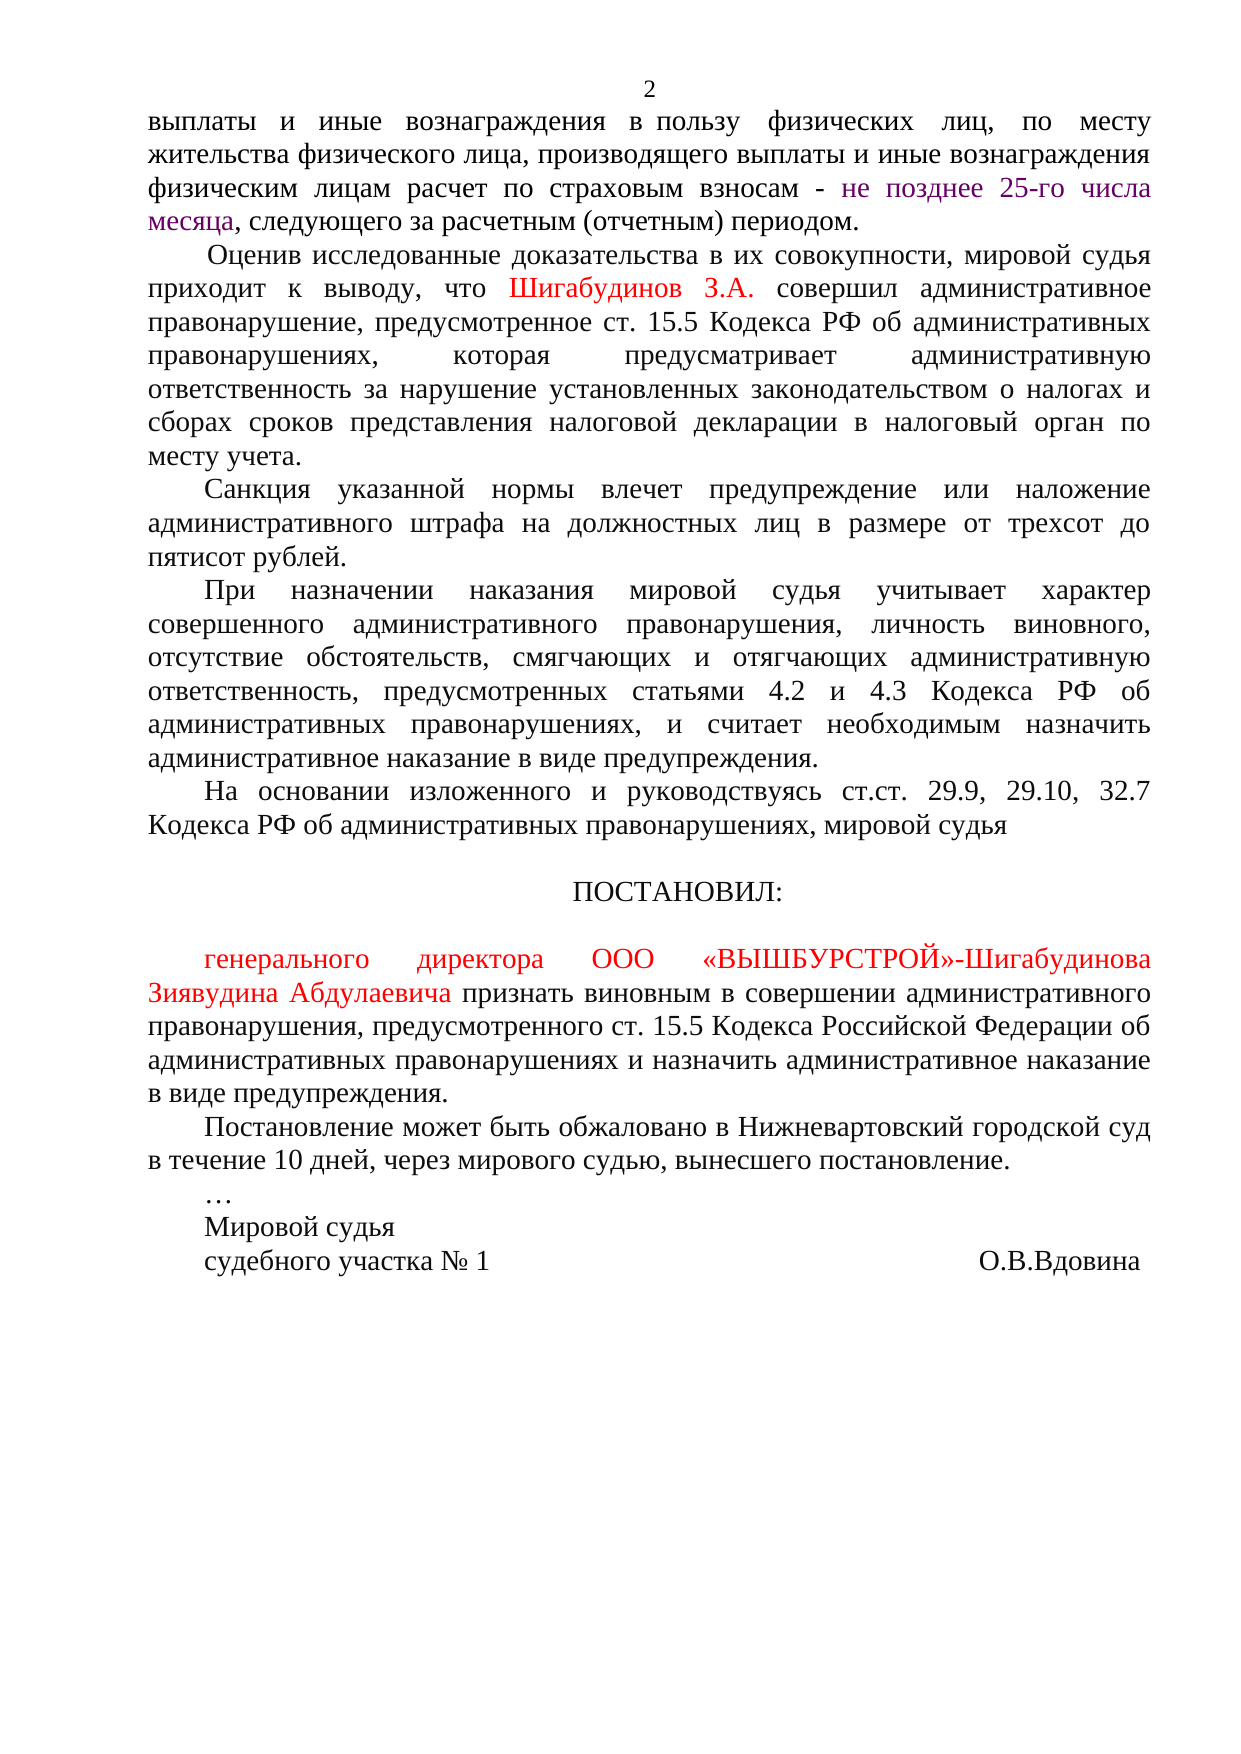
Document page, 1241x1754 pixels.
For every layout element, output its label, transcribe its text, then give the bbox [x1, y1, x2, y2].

text На основании изложенного и руководствуясь ст.ст. 29.9, 29.10, 32.7 Кодекса РФ об административных правонарушениях, мировой судья [148, 773, 1152, 841]
text судебного участка № 1 О.В.Вдовина [148, 1243, 1157, 1277]
text Санкция указанной нормы влечет предупреждение или наложение административного штрафа на должностных лиц в размере от трехсот до пятисот рублей. [148, 472, 1152, 572]
text генерального директора ООО «ВЫШБУРСТРОЙ»-Шигабудинова Зиявудина Абдулаевича признать виновным в совершении административного правонарушения, предусмотренного ст. 15.5 Кодекса Российской Федерации об административных правонарушениях и назначить административное наказание в виде предупреждения. [148, 941, 1152, 1109]
text ПОСТАНОВИЛ: [148, 874, 1152, 908]
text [148, 103, 1152, 237]
text … [148, 1176, 1157, 1209]
text Оценив исследованные доказательства в их совокупности, мировой судья приходит к выводу, что Шигабудинов З.А. совершил административное правонарушение, предусмотренное ст. 15.5 Кодекса РФ об административных правонарушениях, которая предусматривает административную ответственность за нарушение установленных законодательством о налогах и сборах сроков представления налоговой декларации в налоговый орган по месту учета. [148, 237, 1152, 472]
text Мировой судья [148, 1209, 1157, 1243]
text Постановление может быть обжаловано в Нижневартовский городской суд в течение 10 дней, через мирового судью, вынесшего постановление. [148, 1109, 1152, 1176]
text При назначении наказания мировой судья учитывает характер совершенного административного правонарушения, личность виновного, отсутствие обстоятельств, смягчающих и отягчающих административную ответственность, предусмотренных статьями 4.2 и 4.3 Кодекса РФ об административных правонарушениях, и считает необходимым назначить административное наказание в виде предупреждения. [148, 572, 1152, 773]
